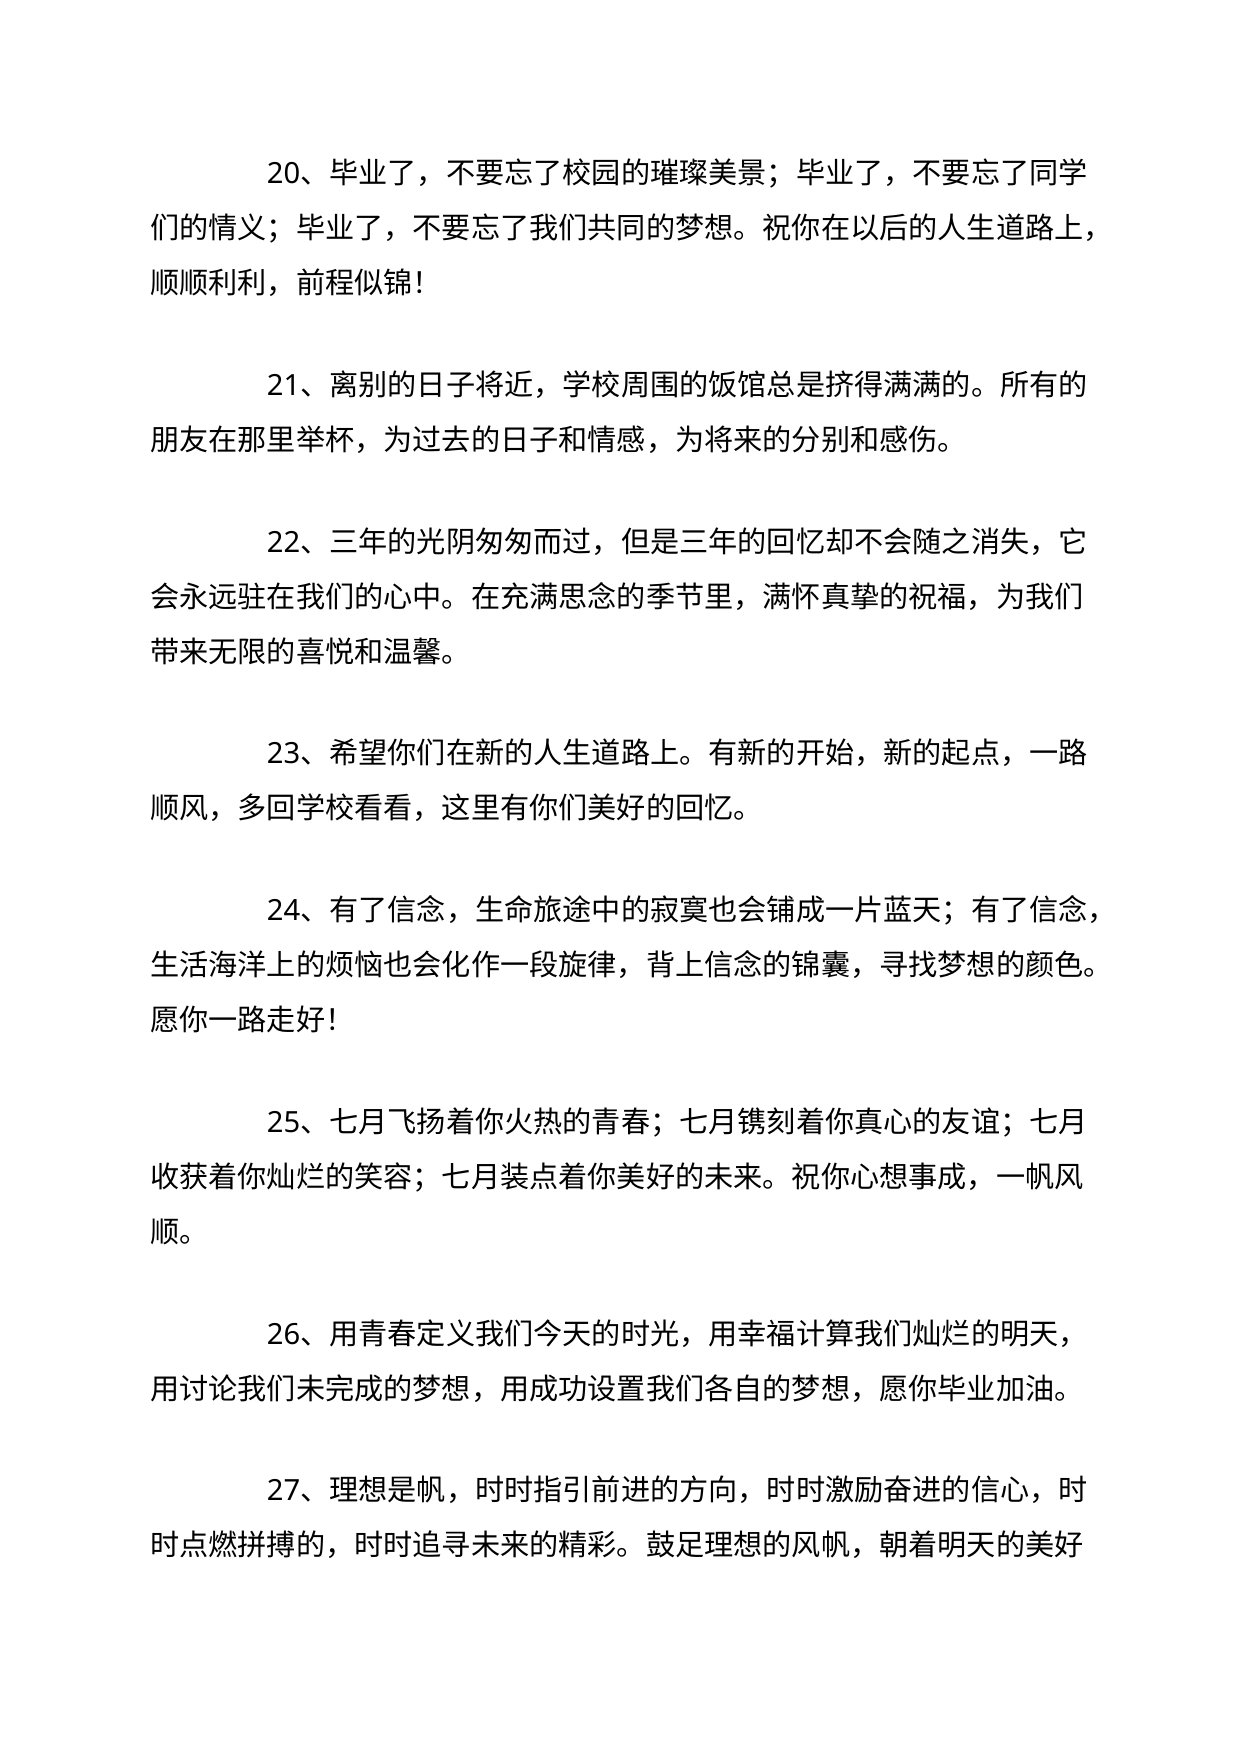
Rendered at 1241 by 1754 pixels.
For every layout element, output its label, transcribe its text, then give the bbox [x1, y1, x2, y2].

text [150, 1467, 1090, 1564]
text 25、七月飞扬着你火热的青春；七月镌刻着你真心的友谊；七月收获着你灿烂的笑容；七月装点着你美好的未来。祝你心想事成，一帆风顺。 [150, 1098, 1090, 1251]
text 23、希望你们在新的人生道路上。有新的开始，新的起点，一路顺风，多回学校看看，这里有你们美好的回忆。 [150, 730, 1090, 827]
text 22、三年的光阴匆匆而过，但是三年的回忆却不会随之消失，它会永远驻在我们的心中。在充满思念的季节里，满怀真挚的祝福，为我们带来无限的喜悦和温馨。 [150, 518, 1090, 671]
text 26、用青春定义我们今天的时光，用幸福计算我们灿烂的明天，用讨论我们未完成的梦想，用成功设置我们各自的梦想，愿你毕业加油。 [150, 1310, 1090, 1407]
text 21、离别的日子将近，学校周围的饭馆总是挤得满满的。所有的朋友在那里举杯，为过去的日子和情感，为将来的分别和感伤。 [150, 362, 1090, 459]
text 24、有了信念，生命旅途中的寂寞也会铺成一片蓝天；有了信念，生活海洋上的烦恼也会化作一段旋律，背上信念的锦囊，寻找梦想的颜色。愿你一路走好！ [150, 887, 1090, 1039]
text 20、毕业了，不要忘了校园的璀璨美景；毕业了，不要忘了同学们的情义；毕业了，不要忘了我们共同的梦想。祝你在以后的人生道路上，顺顺利利，前程似锦！ [150, 150, 1090, 302]
